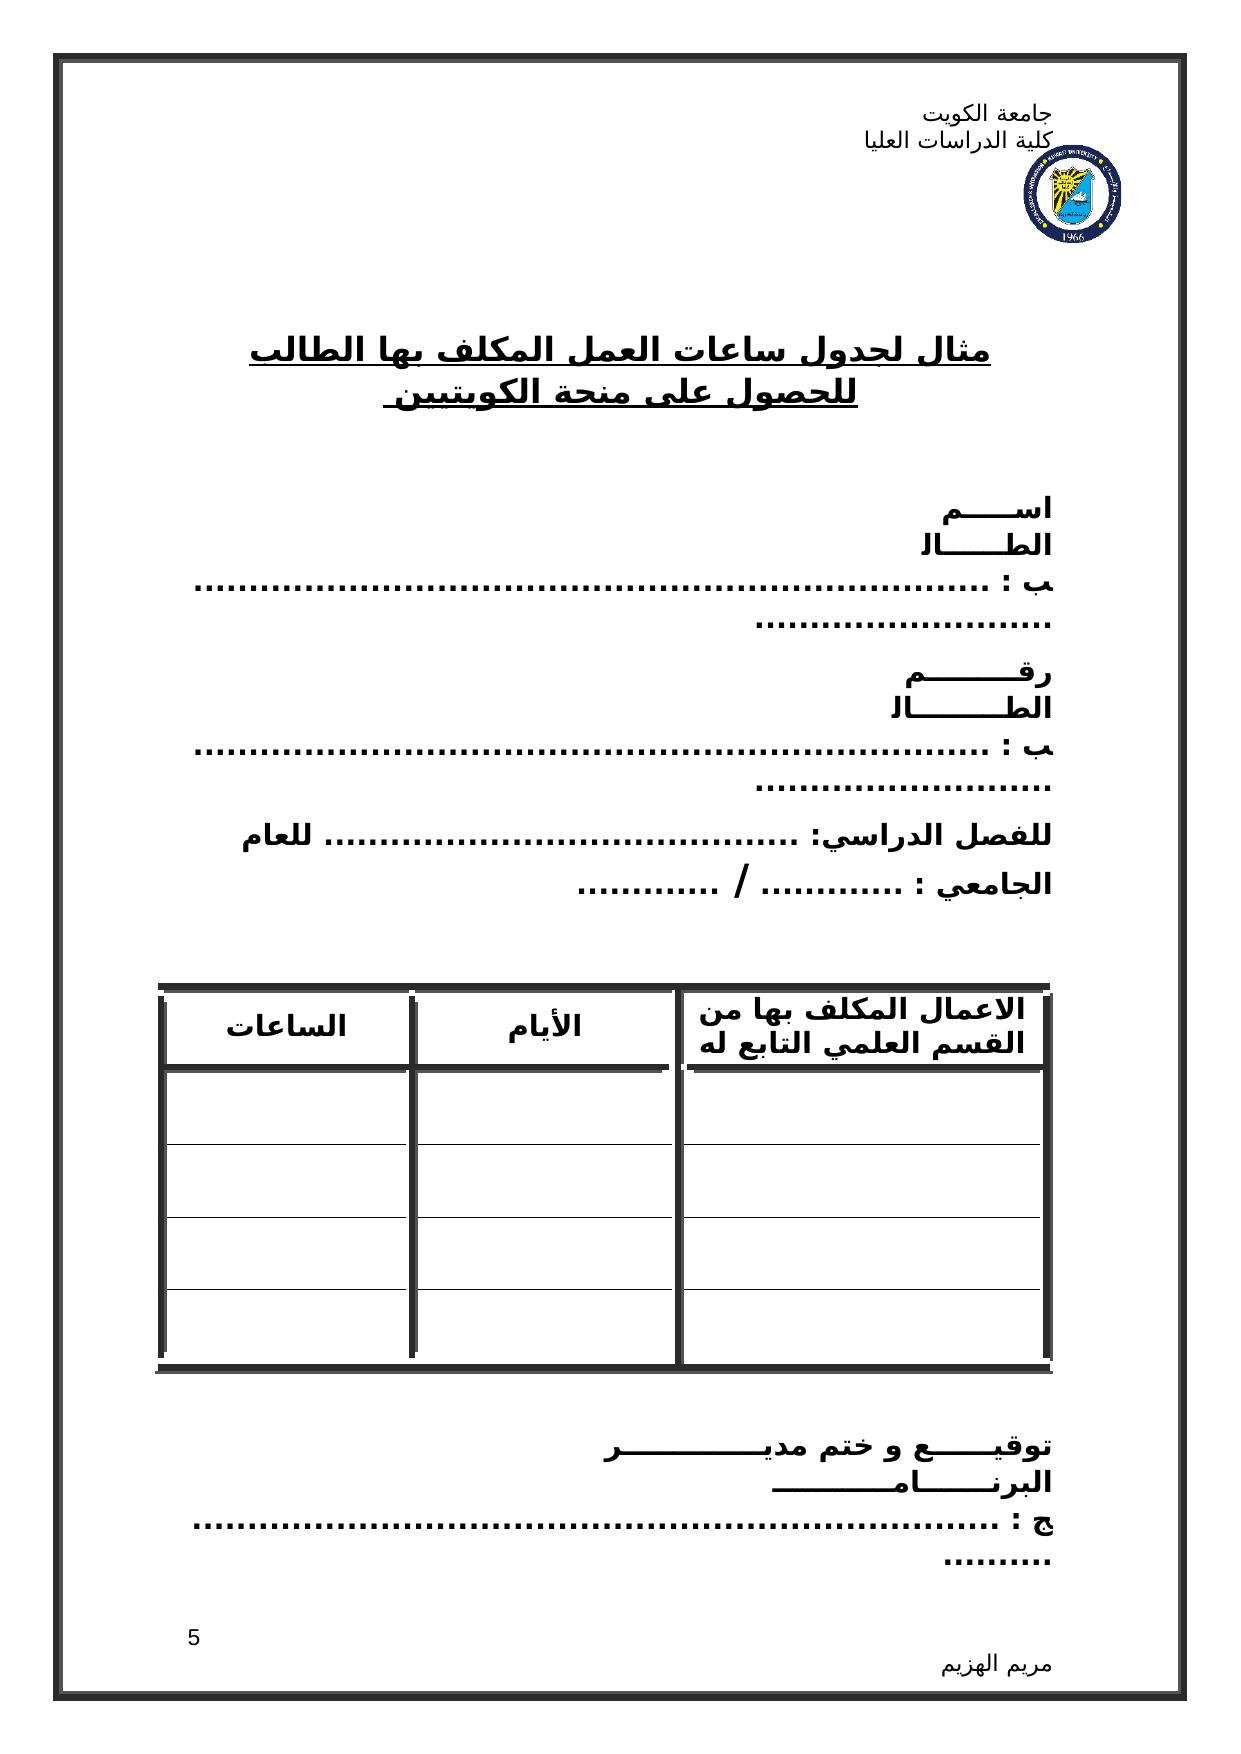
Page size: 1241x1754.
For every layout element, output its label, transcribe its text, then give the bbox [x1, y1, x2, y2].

table_cell [418, 1145, 672, 1217]
table_cell [412, 1290, 672, 1361]
table_cell [684, 1145, 1040, 1217]
table_cell [167, 1073, 406, 1144]
table_cell [684, 1218, 1040, 1289]
text للفصل الدراسي: ........................................... للعام الجامعي : ............. / ............. [187, 818, 1053, 904]
text مثال لجدول ساعات العمل المكلف بها الطالب للحصول على منحة الكويتيين [187, 330, 1053, 411]
table_cell [167, 1145, 406, 1217]
table_cell [167, 1218, 406, 1289]
table_cell [418, 1218, 672, 1289]
text اســـــم الطــــــالب : ................................................................................................... [187, 491, 1053, 635]
text رقـــــــــم الطـــــــــالب : ................................................................................................... [187, 655, 1053, 799]
table_header الأيام [412, 990, 672, 1061]
table_cell [161, 1290, 412, 1361]
table_header الساعات [161, 990, 412, 1061]
table_cell [418, 1061, 675, 1144]
picture [1023, 145, 1122, 243]
text توقيــــــع و ختم مديــــــــــــــر البرنـــــــامــــــــــــج : ................................................................................... [187, 1429, 1053, 1573]
table_cell [681, 1061, 1040, 1144]
table_cell [684, 1290, 1046, 1361]
table_header الاعمال المكلف بها من القسم العلمي التابع له [684, 990, 1046, 1061]
